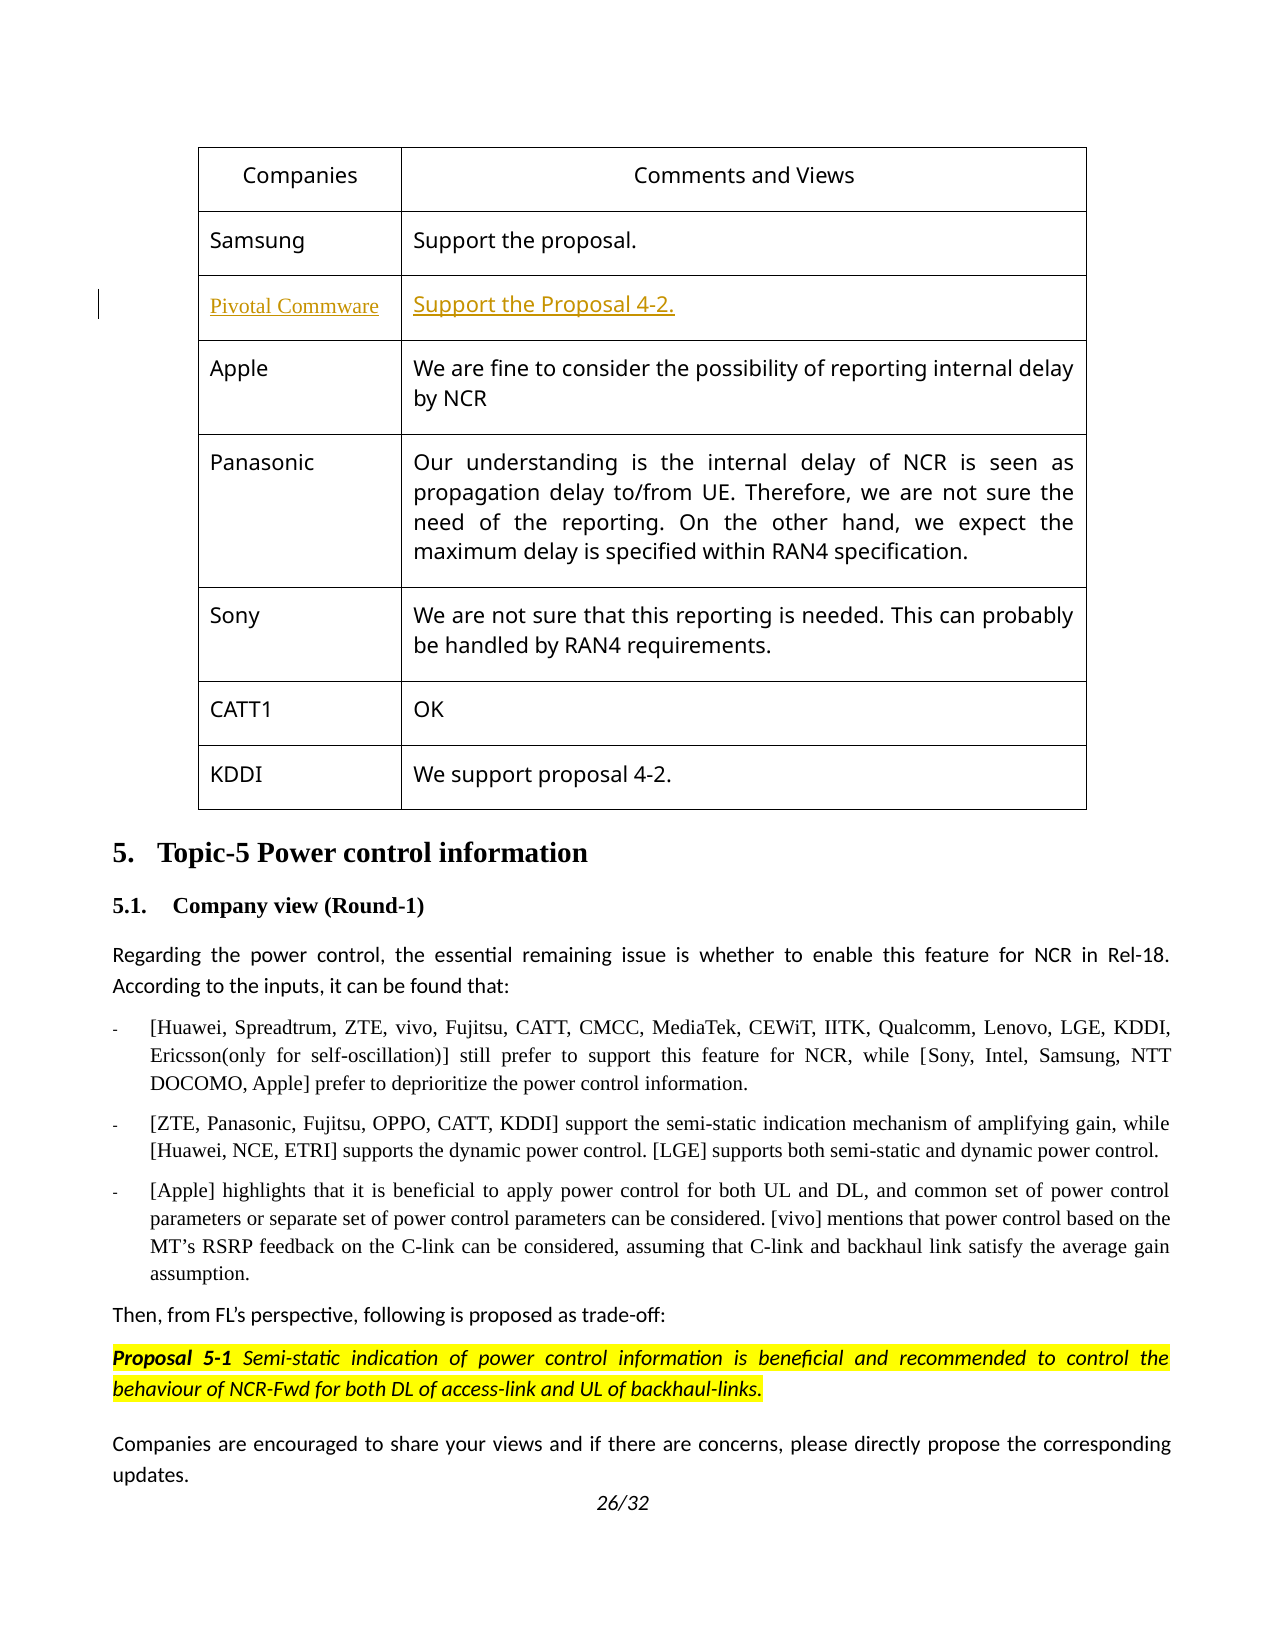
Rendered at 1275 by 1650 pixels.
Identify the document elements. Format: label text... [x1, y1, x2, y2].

table_cell Panasonic [199, 435, 401, 587]
subtitle Topic-5 Power control information [112, 835, 1172, 869]
list [Huawei, Spreadtrum, ZTE, vivo, Fujitsu, CATT, CMCC, MediaTek, CEWiT, IITK, Qualcomm, Lenovo, LGE, KDDI, Ericsson(only for self-oscillation)] still prefer to support this feature for NCR, while [Sony, Intel, Samsung, NTT DOCOMO, Apple] prefer to deprioritize the power control information. [112, 1015, 1172, 1094]
table_cell We support proposal 4-2. [402, 746, 1086, 809]
table_cell Samsung [199, 212, 401, 275]
table_cell We are not sure that this reporting is needed. This can probably be handled by RAN4 requirements. [402, 588, 1086, 681]
table_cell We are fine to consider the possibility of reporting internal delay by NCR [402, 341, 1086, 433]
table_cell Apple [199, 341, 401, 433]
table_cell Our understanding is the internal delay of NCR is seen as propagation delay to/from UE. Therefore, we are not sure the need of the reporting. On the other hand, we expect the maximum delay is specified within RAN4 specification. [402, 435, 1086, 587]
table_cell CATT1 [199, 682, 401, 745]
table_cell Sony [199, 588, 401, 681]
text Then, from FL’s perspective, following is proposed as trade-off: [112, 1301, 1172, 1328]
list [ZTE, Panasonic, Fujitsu, OPPO, CATT, KDDI] support the semi-static indication mechanism of amplifying gain, while [Huawei, NCE, ETRI] supports the dynamic power control. [LGE] supports both semi-static and dynamic power control. [112, 1111, 1172, 1162]
list [Apple] highlights that it is beneficial to apply power control for both UL and DL, and common set of power control parameters or separate set of power control parameters can be considered. [vivo] mentions that power control based on the MT’s RSRP feedback on the C-link can be considered, assuming that C-link and backhaul link satisfy the average gain assumption. [112, 1178, 1172, 1285]
text Companies are encouraged to share your views and if there are concerns, please directly propose the corresponding updates. [112, 1431, 1172, 1488]
table_cell [199, 276, 401, 339]
subtitle Company view (Round-1) [112, 893, 1172, 919]
text Proposal 5-1 Semi-static indication of power control information is beneficial and recommended to control the behaviour of NCR-Fwd for both DL of access-link and UL of backhaul-links. [112, 1344, 1172, 1402]
table_cell OK [402, 682, 1086, 745]
text Regarding the power control, the essential remaining issue is whether to enable this feature for NCR in Rel-18. According to the inputs, it can be found that: [112, 942, 1172, 999]
table_header Companies [199, 148, 401, 211]
table_header Comments and Views [402, 148, 1086, 211]
table_cell KDDI [199, 746, 401, 809]
table_cell [402, 276, 1086, 339]
table_cell Support the proposal. [402, 212, 1086, 275]
